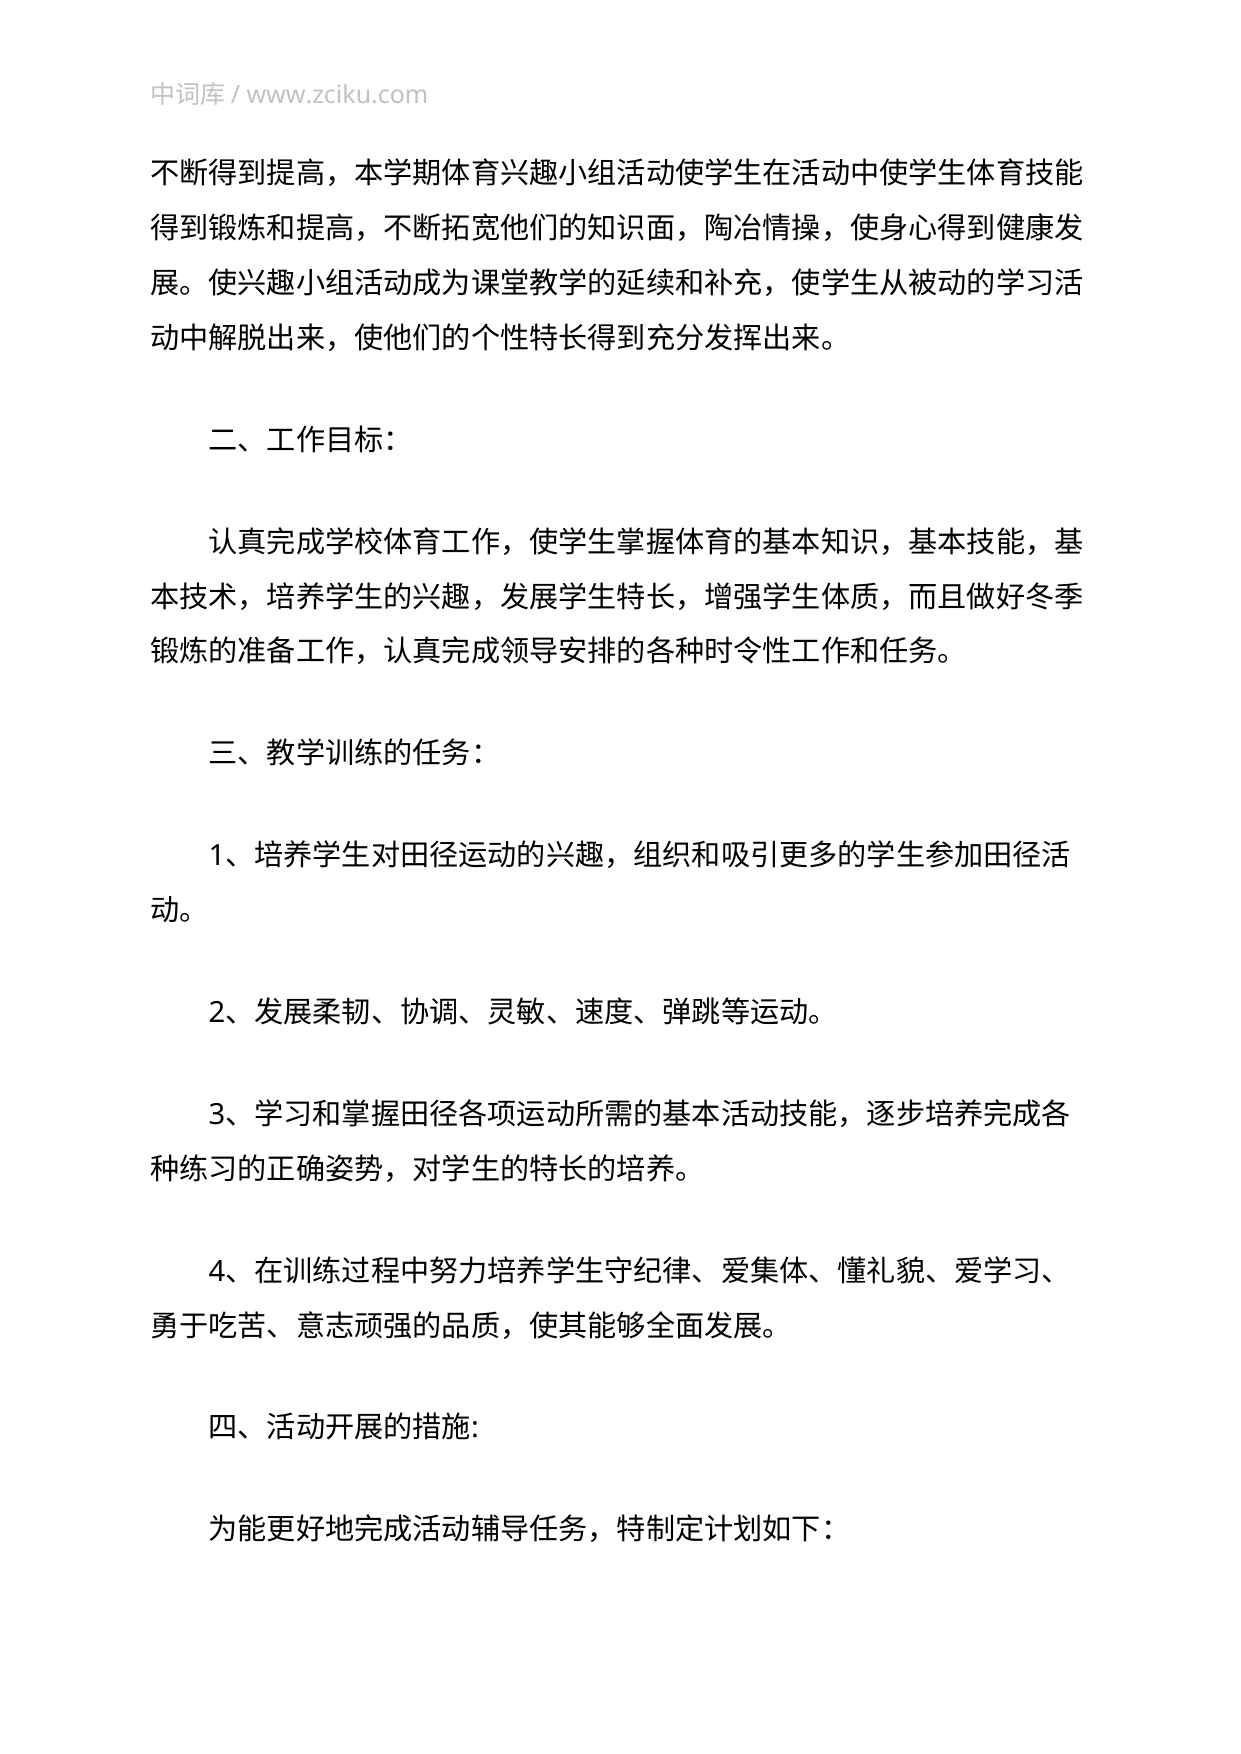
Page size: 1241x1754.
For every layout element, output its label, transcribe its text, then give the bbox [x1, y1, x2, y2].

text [150, 150, 1090, 357]
text 认真完成学校体育工作，使学生掌握体育的基本知识，基本技能，基本技术，培养学生的兴趣，发展学生特长，增强学生体质，而且做好冬季锻炼的准备工作，认真完成领导安排的各种时令性工作和任务。 [150, 518, 1090, 670]
text 三、教学训练的任务： [150, 730, 1090, 772]
text 3、学习和掌握田径各项运动所需的基本活动技能，逐步培养完成各种练习的正确姿势，对学生的特长的培养。 [150, 1090, 1090, 1188]
text 二、工作目标： [150, 416, 1090, 459]
text 1、培养学生对田径运动的兴趣，组织和吸引更多的学生参加田径活动。 [150, 832, 1090, 929]
text 四、活动开展的措施: [150, 1404, 1090, 1446]
text 为能更好地完成活动辅导任务，特制定计划如下： [150, 1506, 1090, 1548]
text 2、发展柔韧、协调、灵敏、速度、弹跳等运动。 [150, 988, 1090, 1031]
text 4、在训练过程中努力培养学生守纪律、爱集体、懂礼貌、爱学习、勇于吃苦、意志顽强的品质，使其能够全面发展。 [150, 1247, 1090, 1344]
